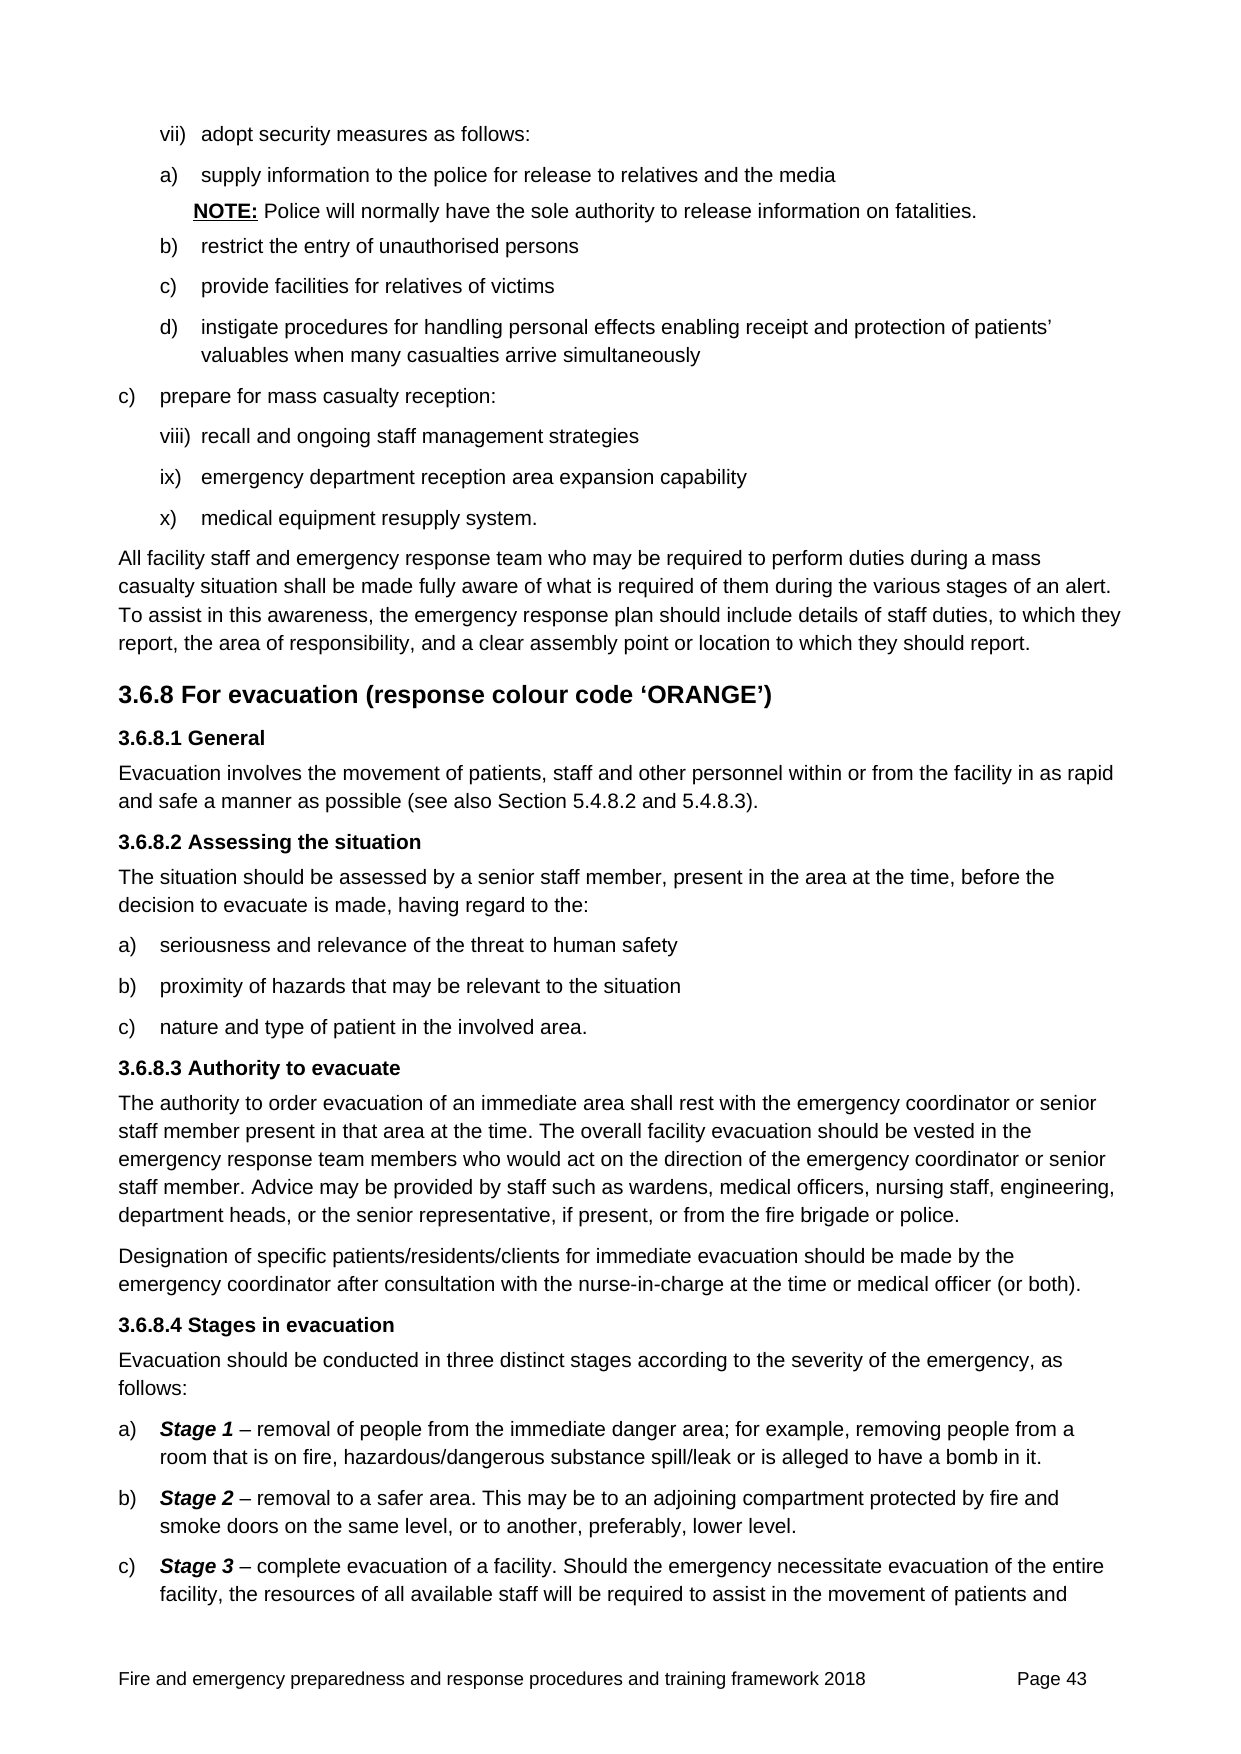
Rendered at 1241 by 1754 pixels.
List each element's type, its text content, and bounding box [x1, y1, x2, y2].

list proximity of hazards that may be relevant to the situation [118, 970, 1122, 998]
text The authority to order evacuation of an immediate area shall rest with the emergency coordinator or senior staff member present in that area at the time. The overall facility evacuation should be vested in the emergency response team members who would act on the direction of the emergency coordinator or senior staff member. Advice may be provided by staff such as wardens, medical officers, nursing staff, engineering, department heads, or the senior representative, if present, or from the fire brigade or police. [118, 1086, 1122, 1227]
list nature and type of patient in the involved area. [118, 1010, 1122, 1038]
list prepare for mass casualty reception: [118, 379, 1122, 408]
text Evacuation should be conducted in three distinct stages according to the severity of the emergency, as follows: [118, 1344, 1122, 1400]
list Stages in evacuation [118, 1314, 1122, 1337]
list Authority to evacuate [118, 1057, 1122, 1080]
list Stage 2 – removal to a safer area. This may be to an adjoining compartment protected by fire and smoke doors on the same level, or to another, preferably, lower level. [118, 1481, 1122, 1537]
list instigate procedures for handling personal effects enabling receipt and protection of patients’ valuables when many casualties arrive simultaneously [159, 311, 1122, 367]
subtitle For evacuation (response colour code ‘ORANGE’) [118, 679, 1122, 708]
list Stage 1 – removal of people from the immediate danger area; for example, removing people from a room that is on fire, hazardous/dangerous substance spill/leak or is alleged to have a bomb in it. [118, 1412, 1122, 1469]
list recall and ongoing staff management strategies [159, 420, 1122, 448]
list seriousness and relevance of the threat to human safety [118, 929, 1122, 957]
list General [118, 727, 1122, 750]
text NOTE: Police will normally have the sole authority to release information on fatalities. [193, 199, 1122, 223]
text All facility staff and emergency response team who may be required to perform duties during a mass casualty situation shall be made fully aware of what is required of them during the various stages of an alert. To assist in this awareness, the emergency response plan should include details of staff duties, to which they report, the area of responsibility, and a clear assembly point or location to which they should report. [118, 542, 1122, 654]
list adopt security measures as follows: [159, 118, 1122, 146]
text Designation of specific patients/residents/clients for immediate evacuation should be made by the emergency coordinator after consultation with the nurse-in-charge at the time or medical officer (or both). [118, 1239, 1122, 1296]
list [118, 1550, 1122, 1606]
list restrict the entry of unauthorised persons [159, 229, 1122, 258]
list Assessing the situation [118, 831, 1122, 854]
list provide facilities for relatives of victims [159, 270, 1122, 298]
list medical equipment resupply system. [159, 501, 1122, 529]
text Evacuation involves the movement of patients, staff and other personnel within or from the facility in as rapid and safe a manner as possible (see also Section 5.4.8.2 and 5.4.8.3). [118, 756, 1122, 812]
list supply information to the police for release to relatives and the media [159, 159, 1122, 187]
text The situation should be assessed by a senior staff member, present in the area at the time, before the decision to evacuate is made, having regard to the: [118, 860, 1122, 917]
list emergency department reception area expansion capability [159, 461, 1122, 489]
